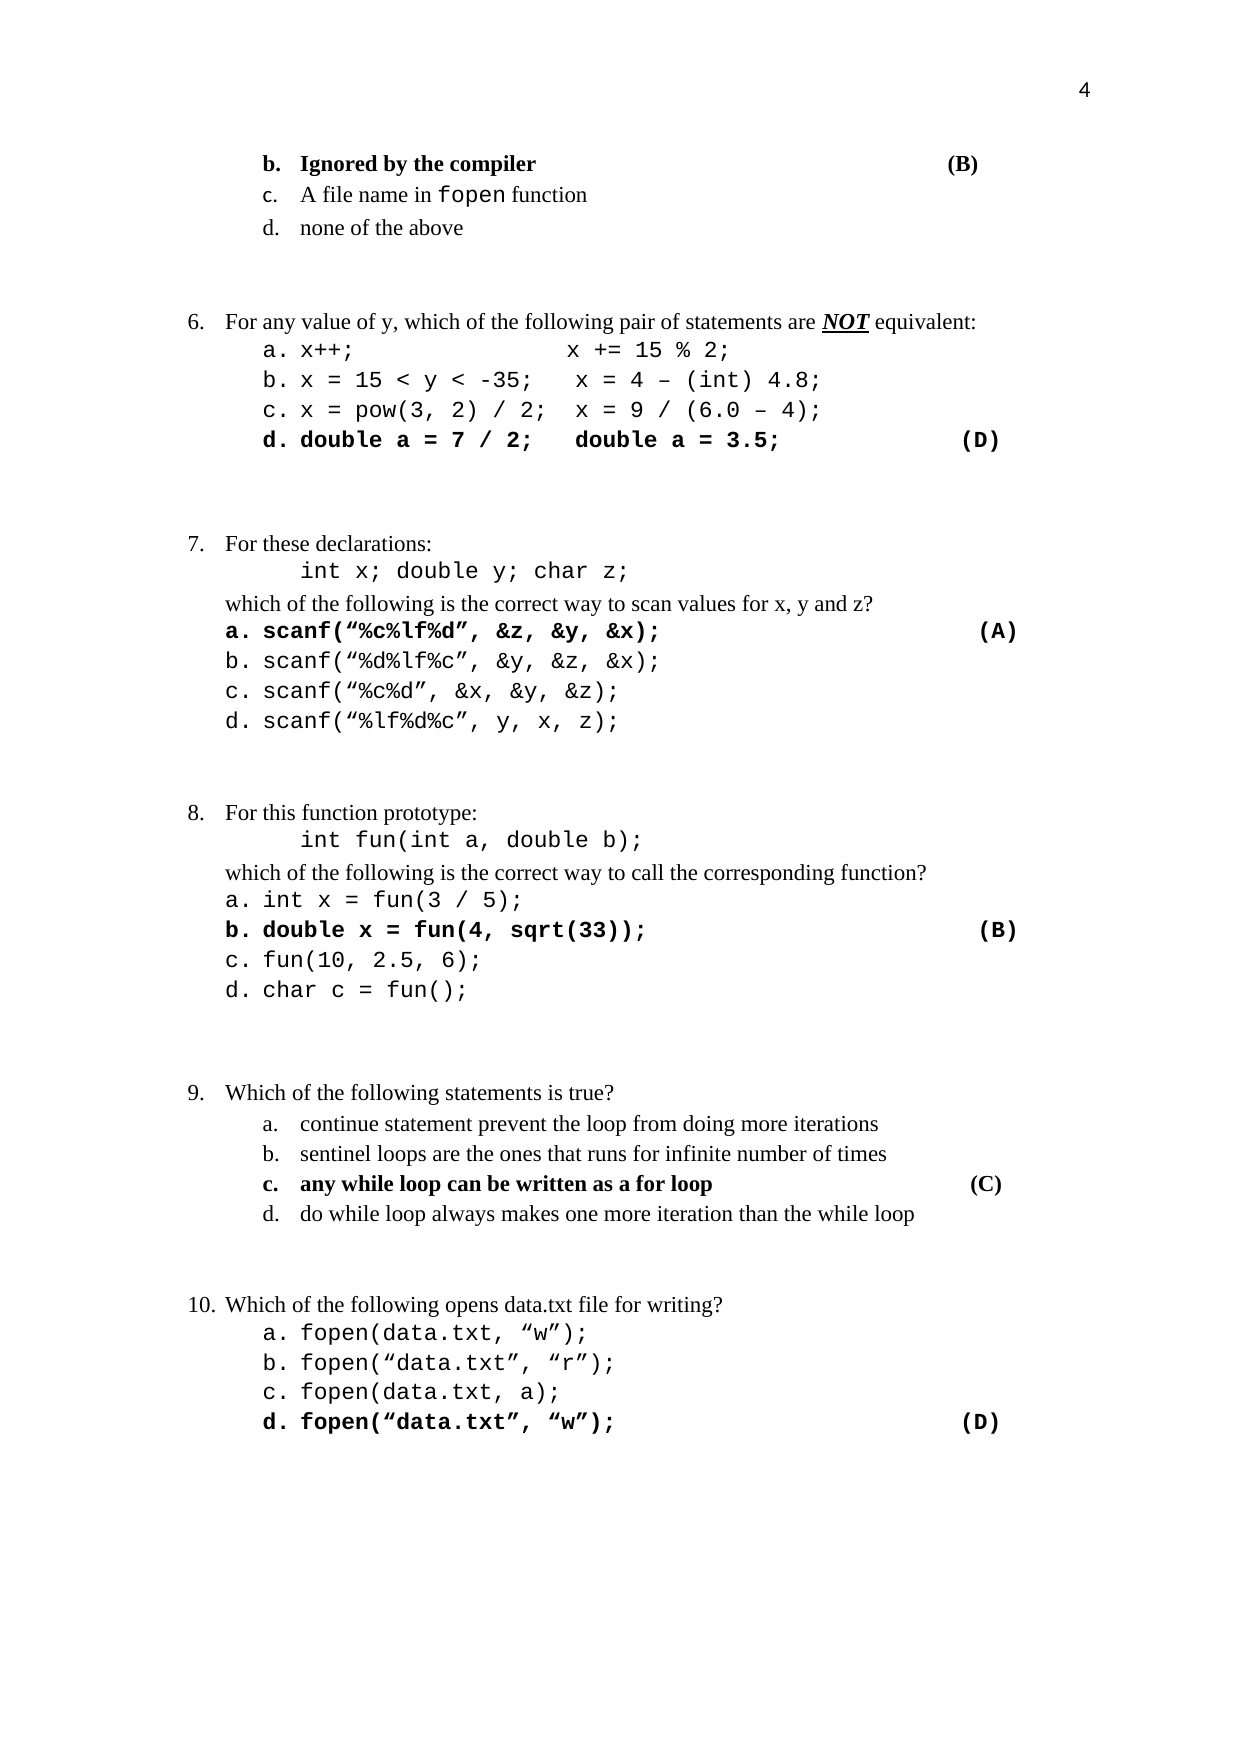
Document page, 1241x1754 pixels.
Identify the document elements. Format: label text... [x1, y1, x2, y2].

list x = pow(3, 2) / 2; x = 9 / (6.0 – 4); [262, 398, 1090, 424]
list do while loop always makes one more iteration than the while loop [262, 1200, 1090, 1227]
list Which of the following opens data.txt file for writing? [187, 1291, 1090, 1317]
list any while loop can be written as a for loop (C) [262, 1170, 1090, 1196]
list which of the following is the correct way to scan values for x, y and z? [225, 589, 1090, 616]
list Which of the following statements is true? [187, 1079, 1090, 1106]
list Ignored by the compiler (B) [262, 150, 1090, 176]
list scanf(“%c%lf%d”, &z, &y, &x); (A) [225, 620, 1090, 646]
list fopen(“data.txt”, “w”); (D) [262, 1410, 1090, 1436]
list x = 15 < y < -35; x = 4 – (int) 4.8; [262, 368, 1090, 394]
list sentinel loops are the ones that runs for infinite number of times [262, 1140, 1090, 1166]
list fopen(data.txt, “w”); [262, 1321, 1090, 1347]
list scanf(“%d%lf%c”, &y, &z, &x); [225, 649, 1090, 676]
list fun(10, 2.5, 6); [225, 948, 1090, 974]
list scanf(“%c%d”, &x, &y, &z); [225, 679, 1090, 705]
list double a = 7 / 2; double a = 3.5; (D) [262, 428, 1090, 454]
list which of the following is the correct way to call the corresponding function? [225, 858, 1090, 885]
list fopen(data.txt, a); [262, 1381, 1090, 1407]
list scanf(“%lf%d%c”, y, x, z); [225, 709, 1090, 735]
list For any value of y, which of the following pair of statements are NOT equivalent: [187, 308, 1090, 335]
list char c = fun(); [225, 978, 1090, 1004]
list int x = fun(3 / 5); [225, 889, 1090, 915]
list x++; x += 15 % 2; [262, 338, 1090, 364]
list For this function prototype: [187, 798, 1090, 825]
list A file name in fopen function [262, 180, 1090, 209]
list fopen(“data.txt”, “r”); [262, 1351, 1090, 1377]
list For these declarations: [187, 529, 1090, 556]
list continue statement prevent the loop from doing more iterations [262, 1109, 1090, 1136]
list none of the above [262, 214, 1090, 240]
list int x; double y; char z; [225, 560, 1090, 586]
list double x = fun(4, sqrt(33)); (B) [225, 918, 1090, 944]
list int fun(int a, double b); [225, 829, 1090, 855]
